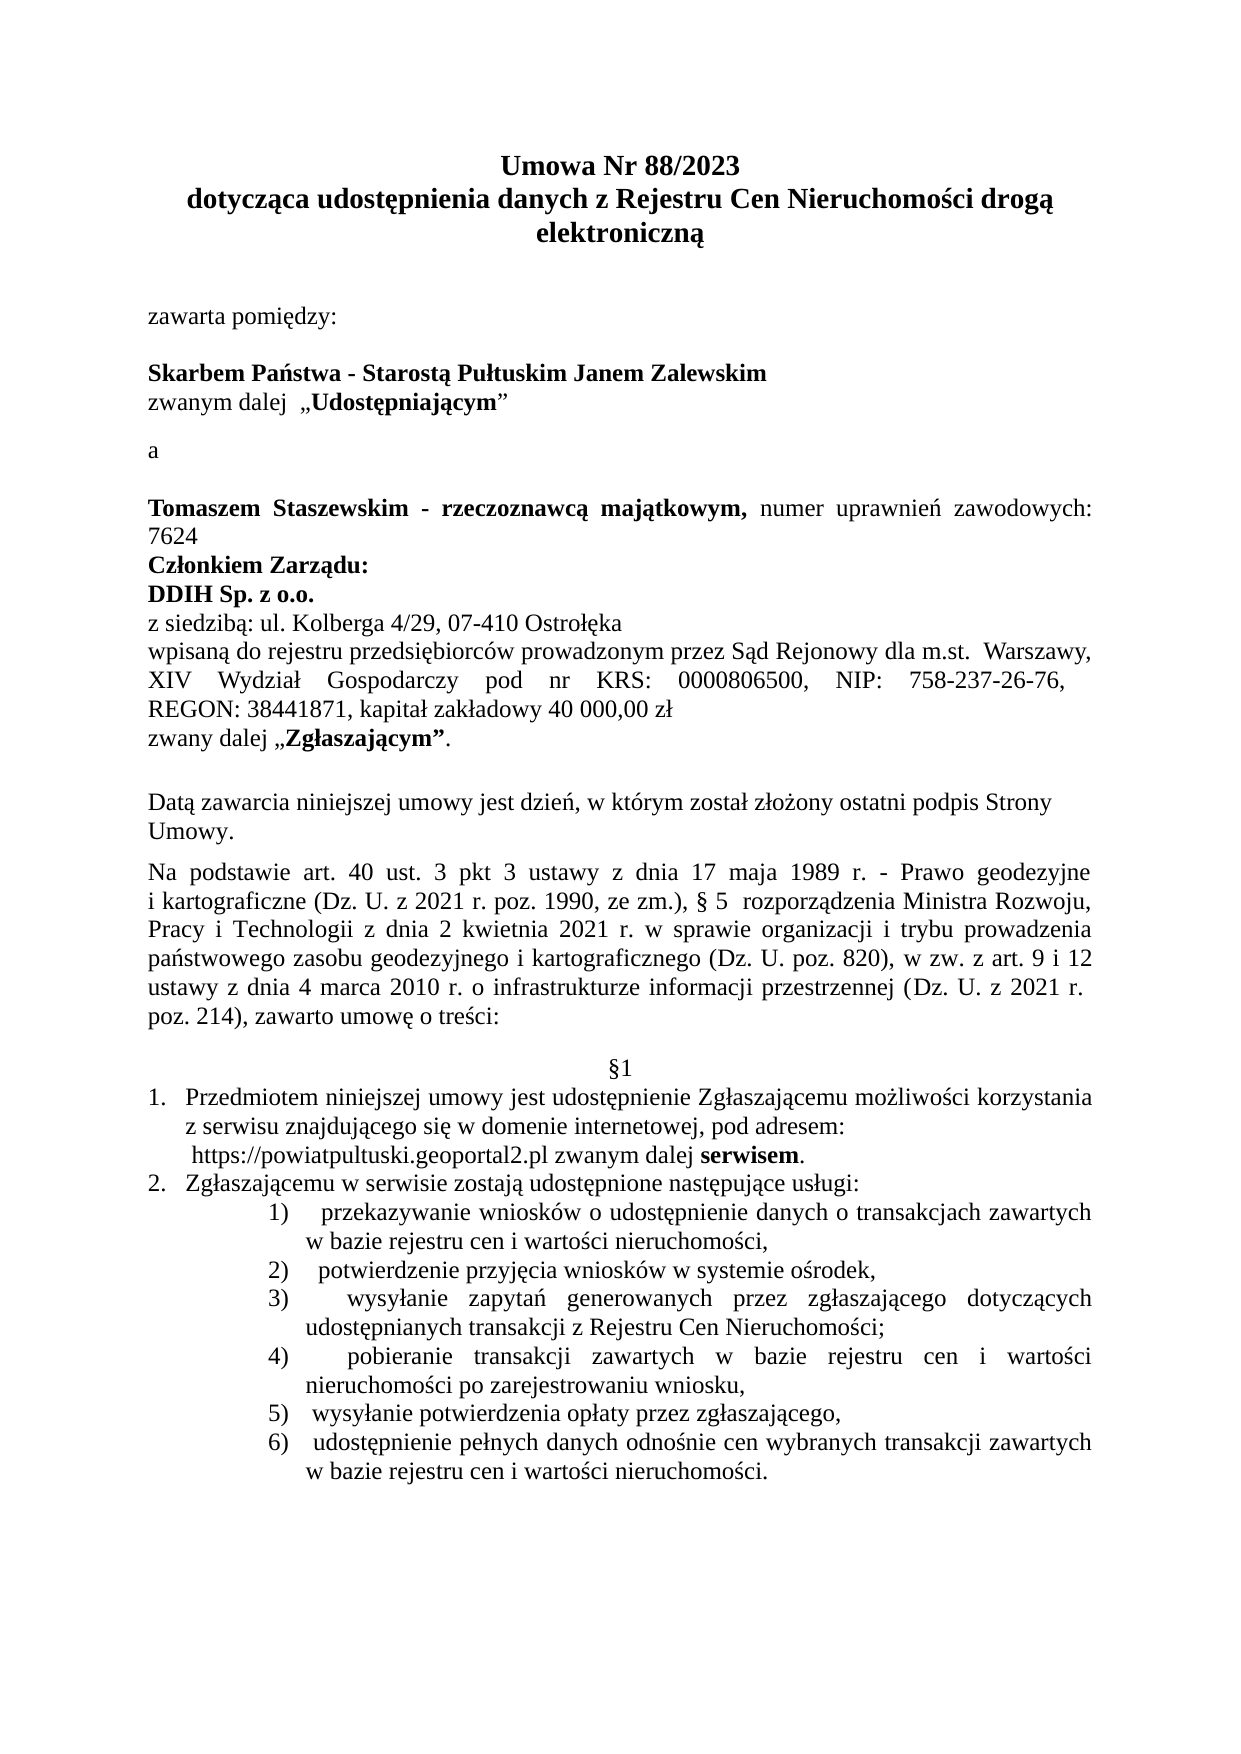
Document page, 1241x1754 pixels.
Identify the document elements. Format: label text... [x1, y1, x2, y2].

list Przedmiotem niniejszej umowy jest udostępnienie Zgłaszającemu możliwości korzystania z serwisu znajdującego się w domenie internetowej, pod adresem: [148, 1082, 1093, 1140]
text Skarbem Państwa - Starostą Pułtuskim Janem Zalewskim [148, 358, 1093, 387]
text Członkiem Zarządu: [148, 550, 1093, 579]
text dotycząca udostępnienia danych z Rejestru Cen Nieruchomości drogą elektroniczną [148, 181, 1093, 248]
text §1 [148, 1053, 1093, 1082]
list wysyłanie zapytań generowanych przez zgłaszającego dotyczących udostępnianych transakcji z Rejestru Cen Nieruchomości; [268, 1283, 1093, 1341]
text Umowy. [148, 816, 1093, 845]
text Datą zawarcia niniejszej umowy jest dzień, w którym został złożony ostatni podpis Strony [148, 787, 1093, 816]
list przekazywanie wniosków o udostępnienie danych o transakcjach zawartych w bazie rejestru cen i wartości nieruchomości, [268, 1197, 1093, 1255]
text https://powiatpultuski.geoportal2.pl zwanym dalej serwisem. [185, 1140, 1093, 1168]
text DDIH Sp. z o.o. [148, 579, 1093, 608]
list pobieranie transakcji zawartych w bazie rejestru cen i wartości nieruchomości po zarejestrowaniu wniosku, [268, 1341, 1093, 1398]
list udostępnienie pełnych danych odnośnie cen wybranych transakcji zawartych w bazie rejestru cen i wartości nieruchomości. [268, 1427, 1093, 1485]
text z siedzibą: ul. Kolberga 4/29, 07-410 Ostrołęka [148, 608, 1093, 636]
text a [148, 435, 1093, 464]
text Na podstawie art. 40 ust. 3 pkt 3 ustawy z dnia 17 maja 1989 r. - Prawo geodezyjne i kartograficzne (Dz. U. z 2021 r. poz. 1990, ze zm.), § 5 rozporządzenia Ministra Rozwoju, Pracy i Technologii z dnia 2 kwietnia 2021 r. w sprawie organizacji i trybu prowadzenia państwowego zasobu geodezyjnego i kartograficznego (Dz. U. poz. 820), w zw. z art. 9 i 12 ustawy z dnia 4 marca 2010 r. o infrastrukturze informacji przestrzennej (Dz. U. z 2021 r. poz. 214), zawarto umowę o treści: [148, 857, 1093, 1029]
text zawarta pomiędzy: [148, 301, 1093, 330]
list wysyłanie potwierdzenia opłaty przez zgłaszającego, [268, 1398, 1093, 1427]
text Umowa Nr 88/2023 [148, 148, 1093, 181]
list potwierdzenie przyjęcia wniosków w systemie ośrodek, [268, 1255, 1093, 1283]
text zwanym dalej „Udostępniającym” [148, 387, 1093, 416]
text wpisaną do rejestru przedsiębiorców prowadzonym przez Sąd Rejonowy dla m.st. Warszawy, XIV Wydział Gospodarczy pod nr KRS: 0000806500, NIP: 758-237-26-76, REGON: 38441871, kapitał zakładowy 40 000,00 zł [148, 636, 1093, 723]
list Zgłaszającemu w serwisie zostają udostępnione następujące usługi: [148, 1168, 1093, 1197]
text zwany dalej „Zgłaszającym”. [148, 723, 1093, 751]
text Tomaszem Staszewskim - rzeczoznawcą majątkowym, numer uprawnień zawodowych: 7624 [148, 493, 1093, 550]
